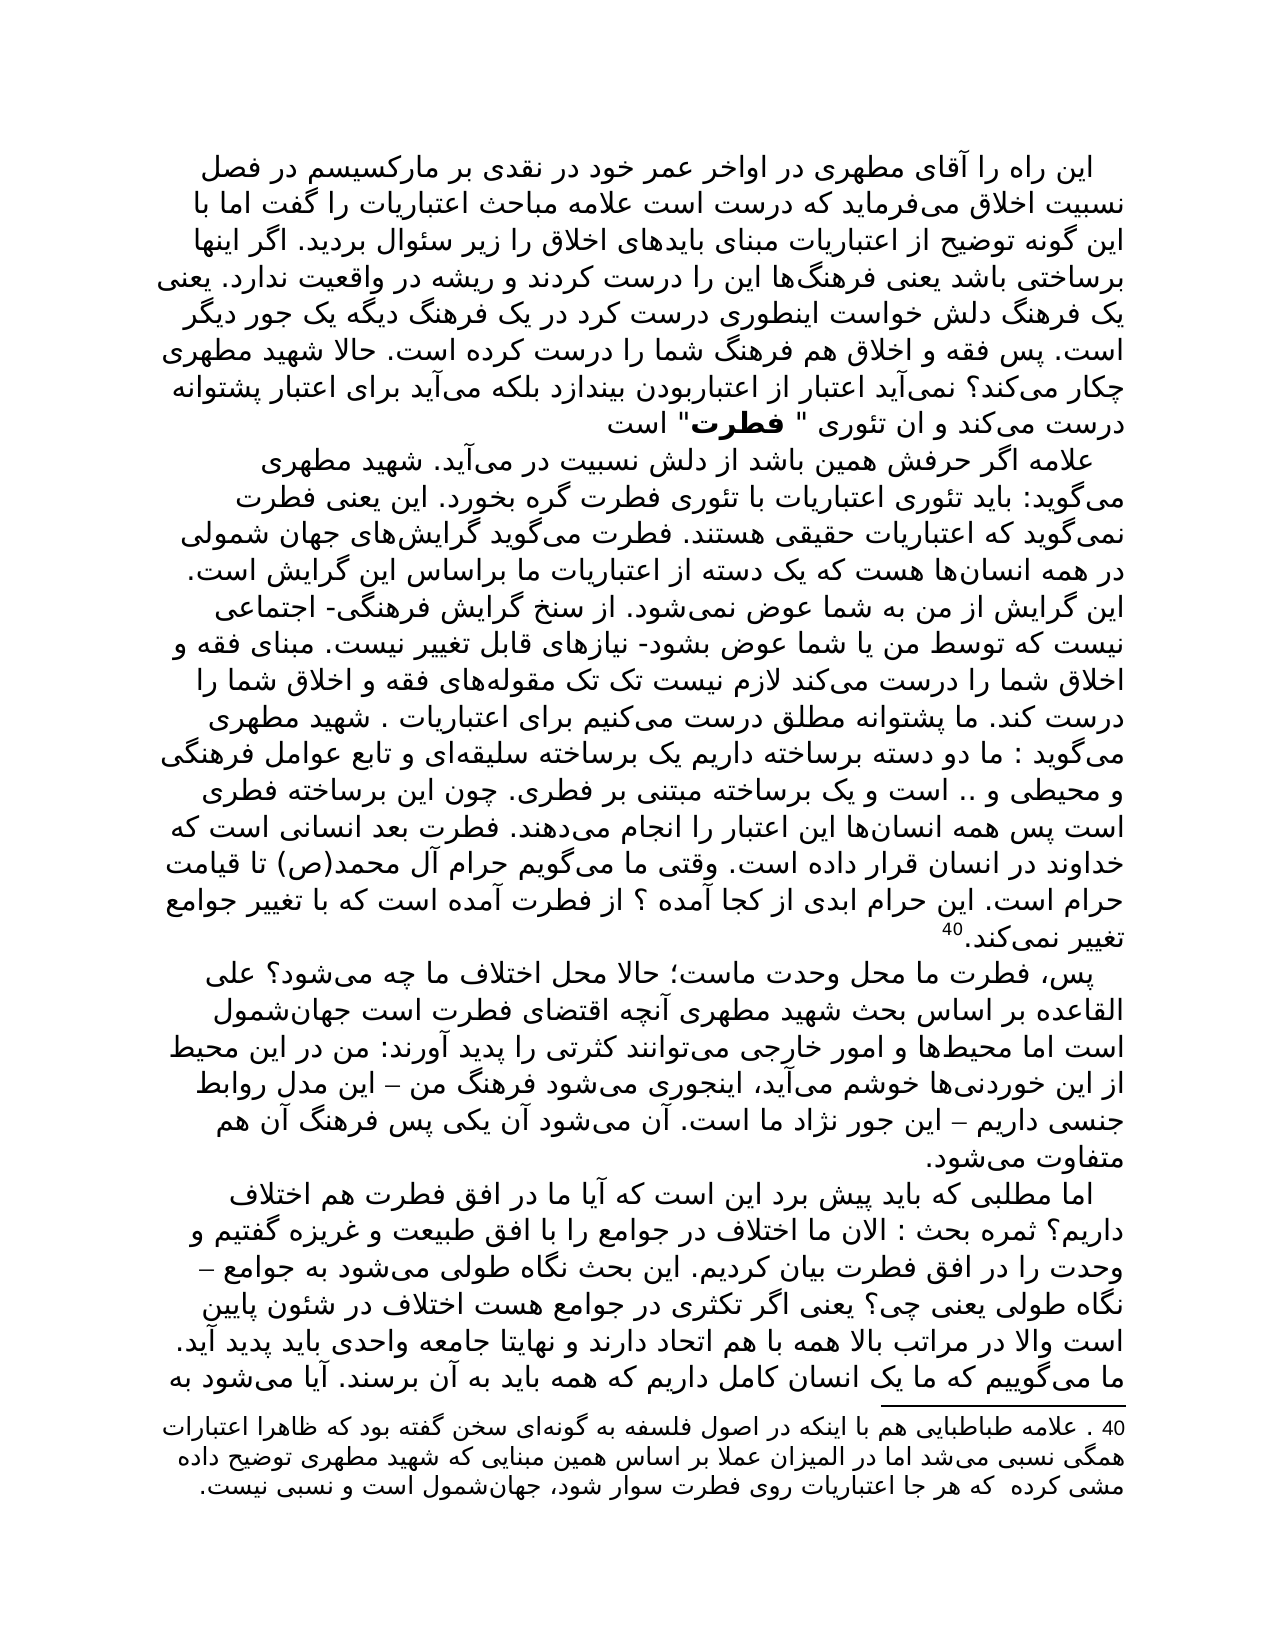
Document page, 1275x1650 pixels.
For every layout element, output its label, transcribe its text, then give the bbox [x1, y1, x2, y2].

text این راه را آقای مطهری در اواخر عمر خود در نقدی بر مارکسیسم در فصل نسبیت اخلاق می‌فرماید که درست است علامه مباحث اعتباریات را گفت اما با این گونه توضیح از اعتباریات مبنای باید‌های اخلاق را زیر سئوال بردید. اگر اینها برساختی باشد یعنی فرهنگ‌ها این را درست کردند و ریشه در واقعیت ندارد. یعنی یک فرهنگ دلش خواست اینطوری درست کرد در یک فرهنگ دیگه یک جور دیگر است. پس فقه و اخلاق هم فرهنگ شما را درست کرده است. حالا شهید مطهری چکار می‌کند؟ نمی‌آید اعتبار از اعتباربودن بیندازد بلکه می‌آید برای اعتبار پشتوانه درست می‌کند و ان تئوری " فطرت" است [150, 150, 1125, 441]
text علامه اگر حرفش همین باشد از دلش نسبیت در می‌آید. شهید مطهری می‌گوید: باید تئوری اعتباریات با تئوری فطرت گره بخورد. این یعنی فطرت نمی‌گوید که اعتباریات حقیقی هستند. فطرت می‌گوید گرایش‌های جهان شمولی در همه انسان‌ها هست که یک دسته از اعتباریات ما براساس این گرایش است. این گرایش از من به شما عوض نمی‌شود. از سنخ گرایش فرهنگی- اجتماعی نیست که توسط من یا شما عوض بشود- نیاز‌های قابل تغییر نیست. مبنای فقه و اخلاق شما را درست می‌کند لازم نیست تک تک مقوله‌های فقه و اخلاق شما را درست کند. ما پشتوانه مطلق درست می‌کنیم برای اعتباریات . شهید مطهری می‌گوید : ما دو دسته برساخته داریم یک برساخته سلیقه‌ای و تابع عوامل فرهنگی و محیطی و .. است و یک برساخته مبتنی بر فطری. چون این برساخته فطری است پس همه انسان‌ها این اعتبار را انجام می‌دهند. فطرت بعد انسانی است که خداوند در انسان قرار داده است. وقتی ما می‌گویم حرام آل محمد(ص) تا قیامت حرام است. این حرام ابدی از کجا آمده ؟ از فطرت آمده است که با تغییر جوامع تغییر نمی‌کند. [150, 443, 1125, 954]
text پس، فطرت ما محل وحدت ماست؛ حالا محل اختلاف ما چه می‌شود؟ علی القاعده بر اساس بحث شهید مطهری آنچه اقتضای فطرت است جهان‌شمول است اما محیط‌ها و امور خارجی می‌توانند کثرتی را پدید آورند: من در این محیط از این خوردنی‌ها خوشم می‌آید، اینجوری می‌شود فرهنگ من – این مدل روابط جنسی داریم – این جور نژاد ما است. آن می‌شود آن یکی پس فرهنگ آن هم متفاوت می‌شود. [150, 957, 1125, 1174]
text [150, 1177, 1125, 1394]
